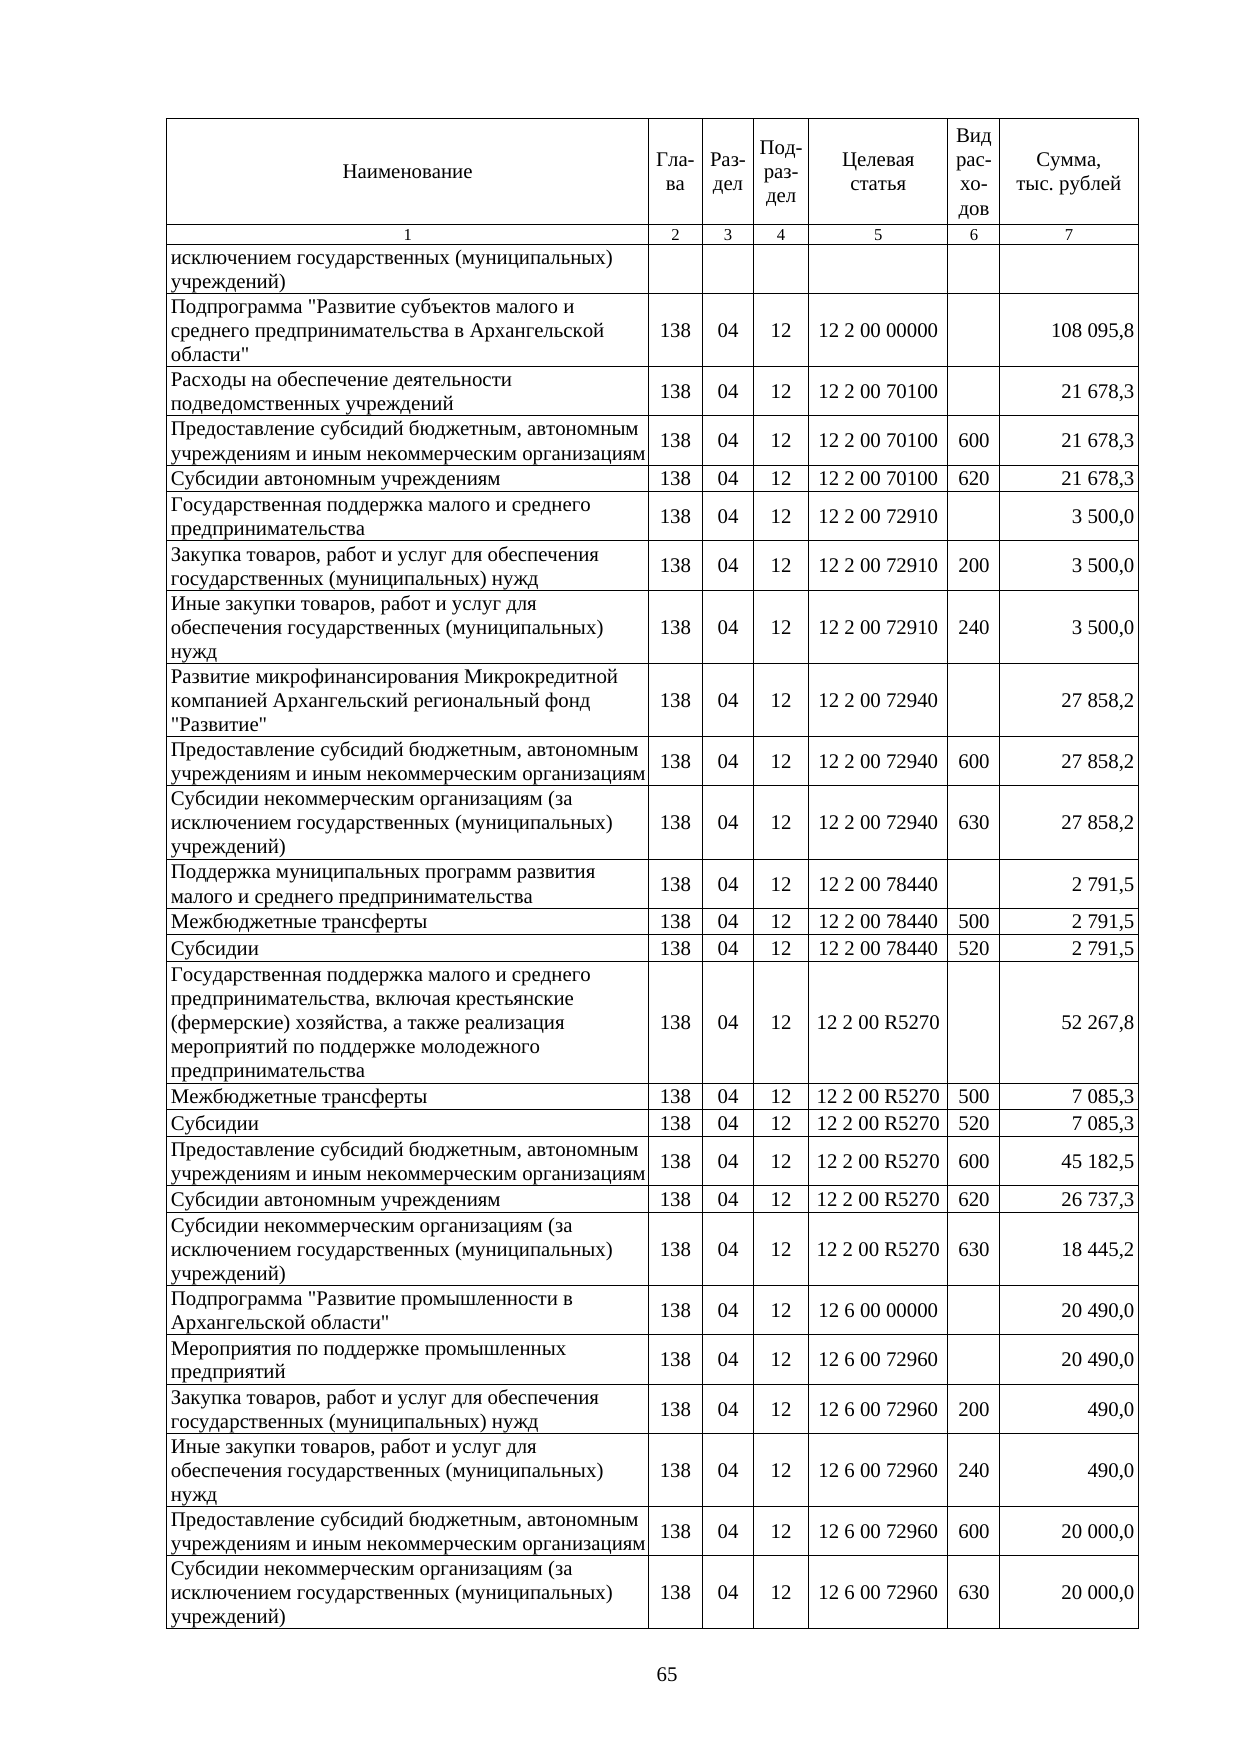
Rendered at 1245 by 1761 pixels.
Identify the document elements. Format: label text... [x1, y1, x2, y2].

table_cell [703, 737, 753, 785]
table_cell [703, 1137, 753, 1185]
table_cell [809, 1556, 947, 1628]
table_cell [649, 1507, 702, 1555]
table_header Раз- дел [703, 119, 753, 223]
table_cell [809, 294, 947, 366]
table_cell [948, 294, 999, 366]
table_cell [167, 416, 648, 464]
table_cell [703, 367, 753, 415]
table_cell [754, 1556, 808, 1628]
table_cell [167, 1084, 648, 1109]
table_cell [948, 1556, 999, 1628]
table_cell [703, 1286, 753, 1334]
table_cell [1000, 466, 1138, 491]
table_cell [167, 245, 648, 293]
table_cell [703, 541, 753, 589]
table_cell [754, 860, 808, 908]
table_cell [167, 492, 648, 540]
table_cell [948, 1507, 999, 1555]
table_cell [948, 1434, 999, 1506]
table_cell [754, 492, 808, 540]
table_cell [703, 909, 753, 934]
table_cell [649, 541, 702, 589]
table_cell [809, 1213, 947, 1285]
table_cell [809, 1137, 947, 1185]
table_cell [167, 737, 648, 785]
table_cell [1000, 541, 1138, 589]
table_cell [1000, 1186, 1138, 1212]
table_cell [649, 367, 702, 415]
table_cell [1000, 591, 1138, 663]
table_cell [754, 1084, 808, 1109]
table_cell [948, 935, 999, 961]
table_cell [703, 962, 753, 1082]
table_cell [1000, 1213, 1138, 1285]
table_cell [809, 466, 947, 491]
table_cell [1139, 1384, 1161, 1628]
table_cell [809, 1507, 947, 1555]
table_header [1139, 118, 1161, 223]
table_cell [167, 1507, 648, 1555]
table_cell 4 [754, 225, 808, 244]
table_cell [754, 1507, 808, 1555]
table_cell [1139, 224, 1161, 244]
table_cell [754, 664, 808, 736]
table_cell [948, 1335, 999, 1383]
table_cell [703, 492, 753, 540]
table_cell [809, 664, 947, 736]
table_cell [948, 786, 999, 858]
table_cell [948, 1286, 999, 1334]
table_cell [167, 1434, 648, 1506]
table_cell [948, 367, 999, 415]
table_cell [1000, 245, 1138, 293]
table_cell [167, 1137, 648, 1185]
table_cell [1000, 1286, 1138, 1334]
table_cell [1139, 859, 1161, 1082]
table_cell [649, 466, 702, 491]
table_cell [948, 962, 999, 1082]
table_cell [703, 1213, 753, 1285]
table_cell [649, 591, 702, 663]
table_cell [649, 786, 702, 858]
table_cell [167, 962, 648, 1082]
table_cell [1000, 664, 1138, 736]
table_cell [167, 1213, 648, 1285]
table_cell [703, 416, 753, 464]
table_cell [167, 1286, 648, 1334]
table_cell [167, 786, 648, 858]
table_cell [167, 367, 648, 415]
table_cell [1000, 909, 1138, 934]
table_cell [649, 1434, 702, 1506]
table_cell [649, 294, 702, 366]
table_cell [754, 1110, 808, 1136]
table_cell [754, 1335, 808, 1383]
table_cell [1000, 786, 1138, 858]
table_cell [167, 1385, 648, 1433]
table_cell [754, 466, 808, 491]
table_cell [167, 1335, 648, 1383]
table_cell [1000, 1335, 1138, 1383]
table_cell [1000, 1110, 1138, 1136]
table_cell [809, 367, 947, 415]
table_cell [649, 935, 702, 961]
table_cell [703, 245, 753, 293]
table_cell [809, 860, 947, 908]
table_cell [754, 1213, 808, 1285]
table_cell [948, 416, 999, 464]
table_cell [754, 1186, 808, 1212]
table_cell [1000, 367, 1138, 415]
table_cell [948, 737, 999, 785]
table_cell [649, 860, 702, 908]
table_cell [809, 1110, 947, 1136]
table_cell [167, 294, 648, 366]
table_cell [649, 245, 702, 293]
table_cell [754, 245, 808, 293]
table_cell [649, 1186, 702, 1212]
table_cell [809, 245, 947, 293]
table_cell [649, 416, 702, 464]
table_header Целевая статья [809, 119, 947, 223]
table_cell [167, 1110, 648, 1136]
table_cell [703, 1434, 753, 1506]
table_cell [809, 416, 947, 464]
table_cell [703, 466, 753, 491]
table_header Наименование [167, 119, 648, 223]
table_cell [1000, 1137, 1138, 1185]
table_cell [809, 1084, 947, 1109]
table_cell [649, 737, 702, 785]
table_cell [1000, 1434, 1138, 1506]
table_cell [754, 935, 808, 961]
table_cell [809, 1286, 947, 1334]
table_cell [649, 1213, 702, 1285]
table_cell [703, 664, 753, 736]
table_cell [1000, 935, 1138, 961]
table_header Вид рас- хо- дов [948, 119, 999, 223]
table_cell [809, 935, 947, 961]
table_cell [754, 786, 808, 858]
table_cell 1 [167, 225, 648, 244]
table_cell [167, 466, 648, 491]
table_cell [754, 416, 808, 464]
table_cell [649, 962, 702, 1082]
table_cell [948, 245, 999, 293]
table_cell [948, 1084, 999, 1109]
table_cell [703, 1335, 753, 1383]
table_header Гла- ва [649, 119, 702, 223]
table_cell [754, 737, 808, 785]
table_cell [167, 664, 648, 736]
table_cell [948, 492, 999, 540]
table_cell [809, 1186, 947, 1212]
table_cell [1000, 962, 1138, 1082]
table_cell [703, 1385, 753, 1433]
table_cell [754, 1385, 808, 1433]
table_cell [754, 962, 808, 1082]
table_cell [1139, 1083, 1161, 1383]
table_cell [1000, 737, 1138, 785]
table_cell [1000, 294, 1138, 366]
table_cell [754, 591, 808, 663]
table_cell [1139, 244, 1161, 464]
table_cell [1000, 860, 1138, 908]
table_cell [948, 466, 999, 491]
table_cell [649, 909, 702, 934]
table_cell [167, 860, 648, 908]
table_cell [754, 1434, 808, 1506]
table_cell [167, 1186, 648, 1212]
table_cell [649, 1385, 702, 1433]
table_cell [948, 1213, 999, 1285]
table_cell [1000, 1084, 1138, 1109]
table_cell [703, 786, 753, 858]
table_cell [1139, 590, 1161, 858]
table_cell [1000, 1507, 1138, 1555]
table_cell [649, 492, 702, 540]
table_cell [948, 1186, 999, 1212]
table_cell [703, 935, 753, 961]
table_cell 3 [703, 225, 753, 244]
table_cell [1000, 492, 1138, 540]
table_header Сумма, тыс. рублей [1000, 119, 1138, 223]
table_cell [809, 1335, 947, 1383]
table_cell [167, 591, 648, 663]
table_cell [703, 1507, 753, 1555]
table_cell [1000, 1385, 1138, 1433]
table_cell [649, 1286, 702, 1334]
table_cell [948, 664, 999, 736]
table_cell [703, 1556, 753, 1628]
table_header Под- раз- дел [754, 119, 808, 223]
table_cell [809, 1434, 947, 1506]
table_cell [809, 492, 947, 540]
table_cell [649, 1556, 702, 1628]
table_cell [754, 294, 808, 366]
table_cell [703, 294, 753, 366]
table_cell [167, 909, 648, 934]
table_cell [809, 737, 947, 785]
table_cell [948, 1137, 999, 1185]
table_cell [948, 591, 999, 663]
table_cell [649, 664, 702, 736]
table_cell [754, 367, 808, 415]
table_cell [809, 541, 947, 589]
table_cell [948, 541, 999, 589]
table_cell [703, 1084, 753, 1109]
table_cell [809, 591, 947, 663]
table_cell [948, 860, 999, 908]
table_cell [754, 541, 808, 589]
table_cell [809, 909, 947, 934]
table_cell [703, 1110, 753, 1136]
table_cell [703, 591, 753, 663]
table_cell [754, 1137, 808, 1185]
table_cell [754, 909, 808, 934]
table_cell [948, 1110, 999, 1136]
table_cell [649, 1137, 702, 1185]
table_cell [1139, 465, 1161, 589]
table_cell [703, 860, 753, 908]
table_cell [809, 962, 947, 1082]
table_cell 6 [948, 225, 999, 244]
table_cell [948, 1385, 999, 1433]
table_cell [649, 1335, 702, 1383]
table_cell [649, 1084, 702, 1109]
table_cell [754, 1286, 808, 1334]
table_cell 2 [649, 225, 702, 244]
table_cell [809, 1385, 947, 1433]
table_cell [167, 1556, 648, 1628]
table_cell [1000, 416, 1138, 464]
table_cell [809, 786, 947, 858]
table_cell 7 [1000, 225, 1138, 244]
table_cell 5 [809, 225, 947, 244]
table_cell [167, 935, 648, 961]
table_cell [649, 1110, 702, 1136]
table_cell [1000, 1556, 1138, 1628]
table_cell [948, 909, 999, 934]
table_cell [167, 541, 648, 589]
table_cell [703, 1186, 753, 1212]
